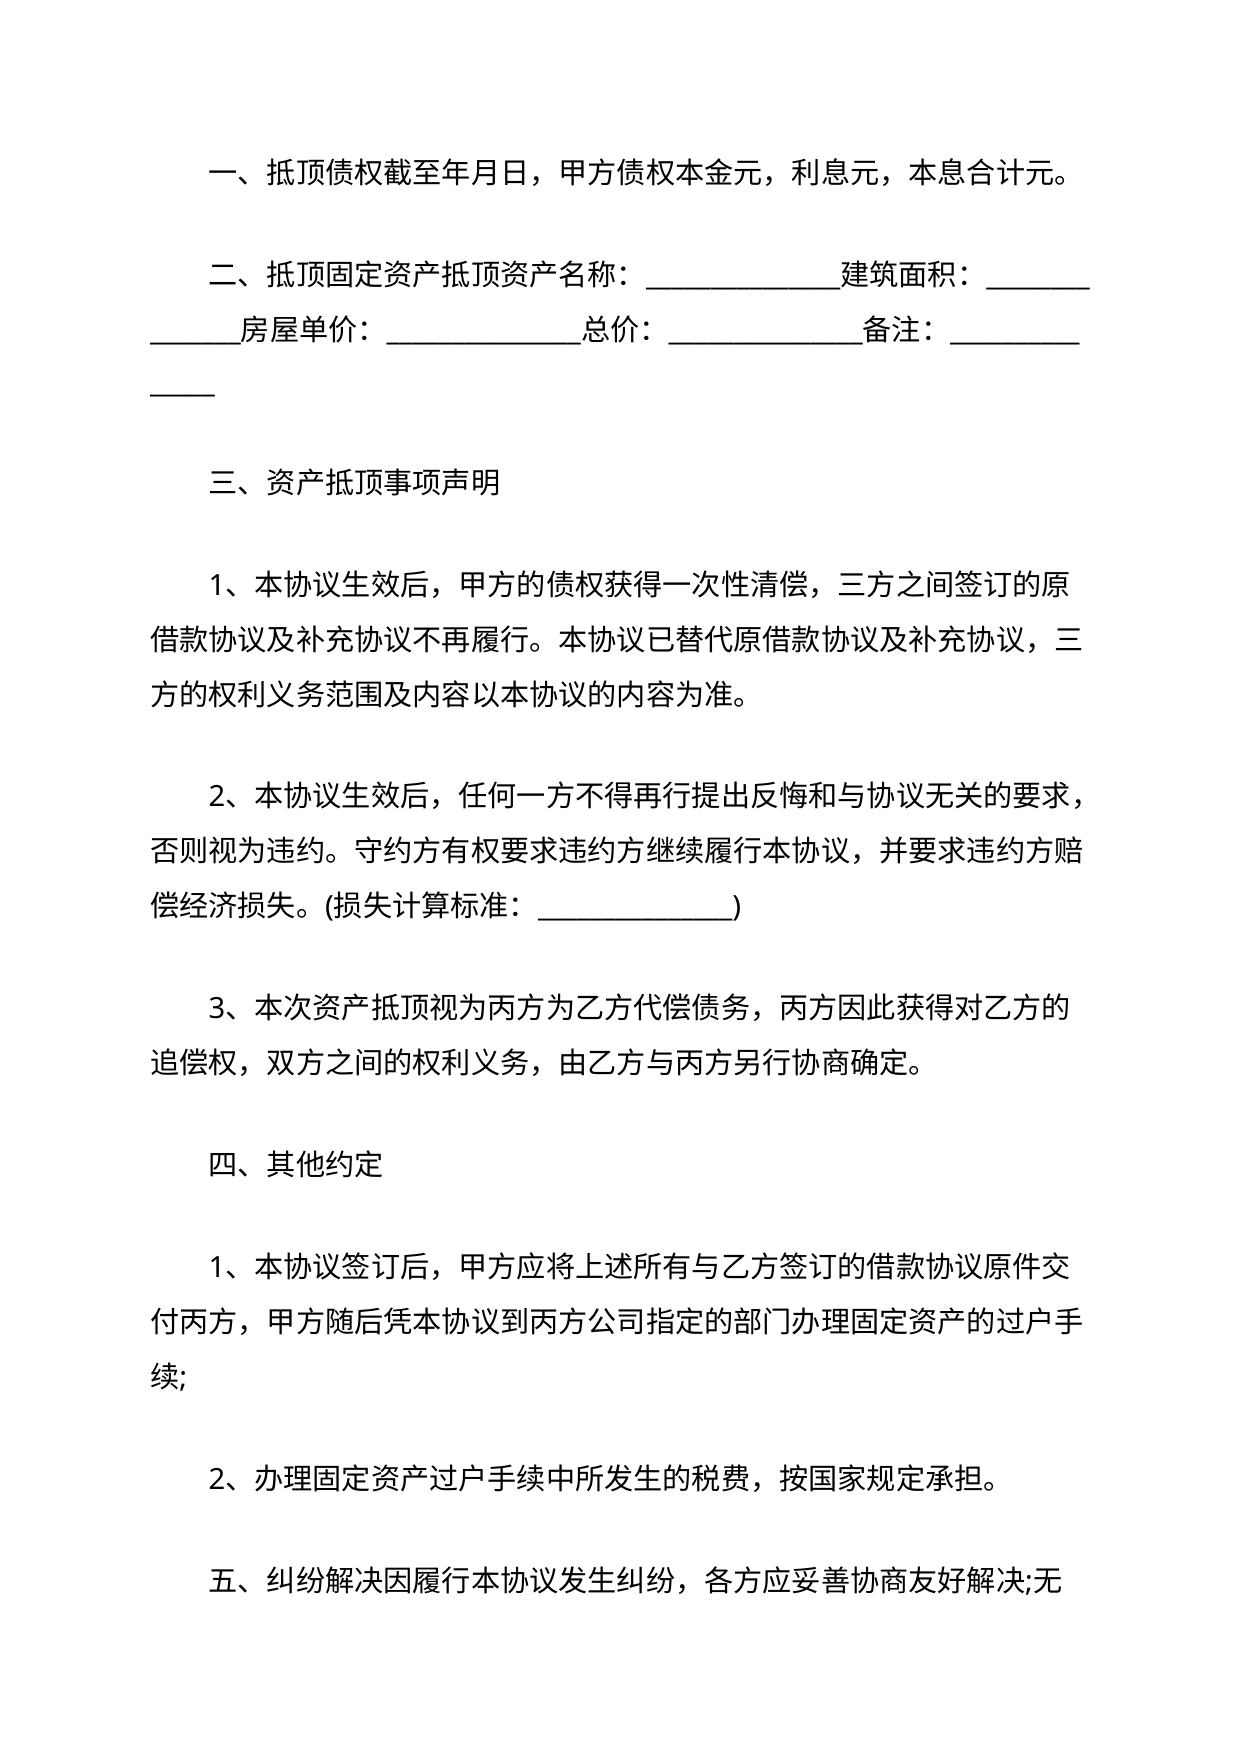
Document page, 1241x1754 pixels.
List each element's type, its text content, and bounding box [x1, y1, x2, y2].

text 二、抵顶固定资产抵顶资产名称：_______________建筑面积：_______________房屋单价：_______________总价：_______________备注：_______________ [150, 252, 1090, 401]
text 三、资产抵顶事项声明 [150, 459, 1090, 502]
text 一、抵顶债权截至年月日，甲方债权本金元，利息元，本息合计元。 [150, 150, 1090, 192]
text 2、本协议生效后，任何一方不得再行提出反悔和与协议无关的要求，否则视为违约。守约方有权要求违约方继续履行本协议，并要求违约方赔偿经济损失。(损失计算标准：_______________) [150, 773, 1090, 925]
text 2、办理固定资产过户手续中所发生的税费，按国家规定承担。 [150, 1455, 1090, 1498]
text 1、本协议签订后，甲方应将上述所有与乙方签订的借款协议原件交付丙方，甲方随后凭本协议到丙方公司指定的部门办理固定资产的过户手续; [150, 1243, 1090, 1396]
text 1、本协议生效后，甲方的债权获得一次性清偿，三方之间签订的原借款协议及补充协议不再履行。本协议已替代原借款协议及补充协议，三方的权利义务范围及内容以本协议的内容为准。 [150, 561, 1090, 713]
text 3、本次资产抵顶视为丙方为乙方代偿债务，丙方因此获得对乙方的追偿权，双方之间的权利义务，由乙方与丙方另行协商确定。 [150, 985, 1090, 1082]
text 四、其他约定 [150, 1142, 1090, 1184]
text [150, 1557, 1090, 1599]
